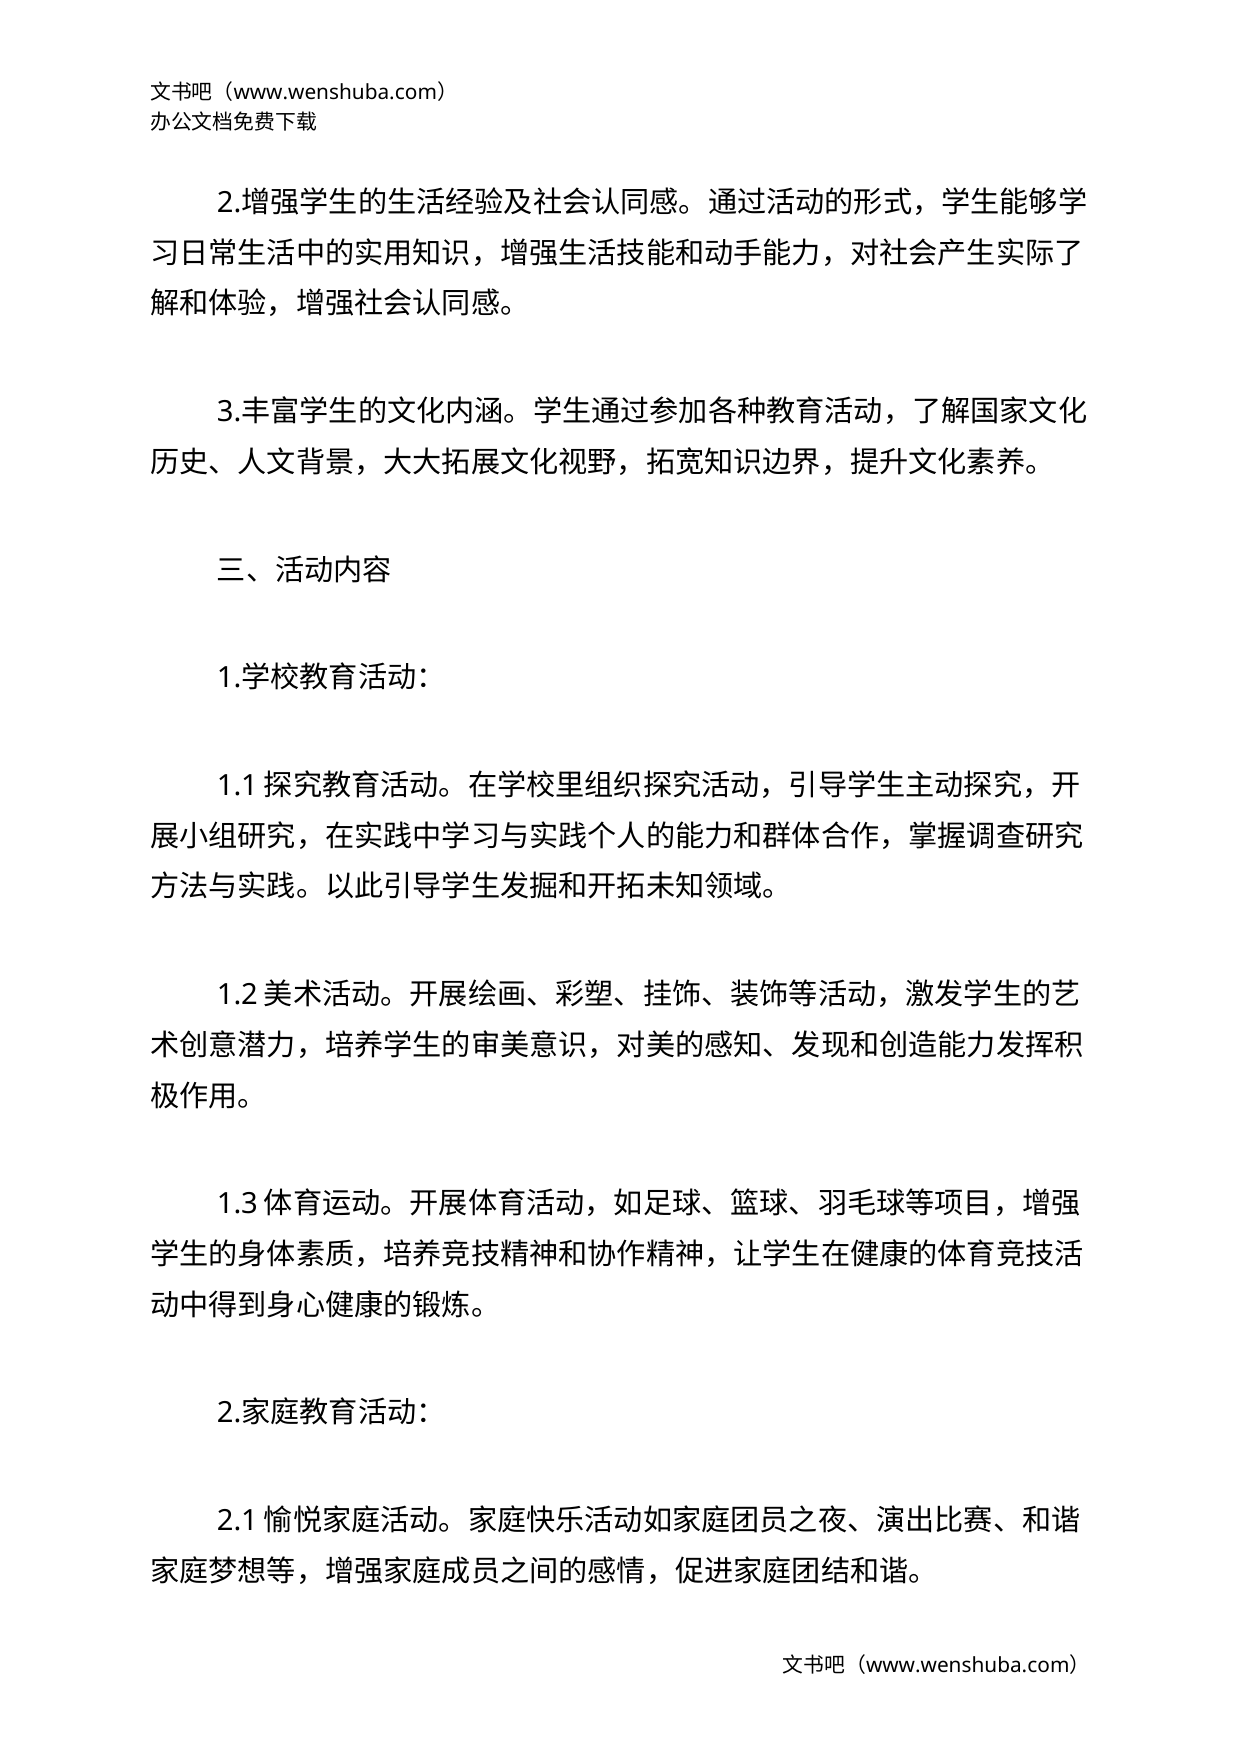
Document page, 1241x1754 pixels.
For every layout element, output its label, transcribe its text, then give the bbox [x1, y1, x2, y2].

text 三、活动内容 [150, 546, 1090, 588]
text 2.1愉悦家庭活动。家庭快乐活动如家庭团员之夜、演出比赛、和谐家庭梦想等，增强家庭成员之间的感情，促进家庭团结和谐。 [150, 1497, 1090, 1590]
text 1.学校教育活动： [150, 654, 1090, 696]
text 3.丰富学生的文化内涵。学生通过参加各种教育活动，了解国家文化历史、人文背景，大大拓展文化视野，拓宽知识边界，提升文化素养。 [150, 388, 1090, 481]
text 1.3体育运动。开展体育活动，如足球、篮球、羽毛球等项目，增强学生的身体素质，培养竞技精神和协作精神，让学生在健康的体育竞技活动中得到身心健康的锻炼。 [150, 1180, 1090, 1323]
text 1.2美术活动。开展绘画、彩塑、挂饰、装饰等活动，激发学生的艺术创意潜力，培养学生的审美意识，对美的感知、发现和创造能力发挥积极作用。 [150, 971, 1090, 1114]
text 2.家庭教育活动： [150, 1389, 1090, 1431]
text 1.1探究教育活动。在学校里组织探究活动，引导学生主动探究，开展小组研究，在实践中学习与实践个人的能力和群体合作，掌握调查研究方法与实践。以此引导学生发掘和开拓未知领域。 [150, 761, 1090, 905]
text 2.增强学生的生活经验及社会认同感。通过活动的形式，学生能够学习日常生活中的实用知识，增强生活技能和动手能力，对社会产生实际了解和体验，增强社会认同感。 [150, 178, 1090, 322]
